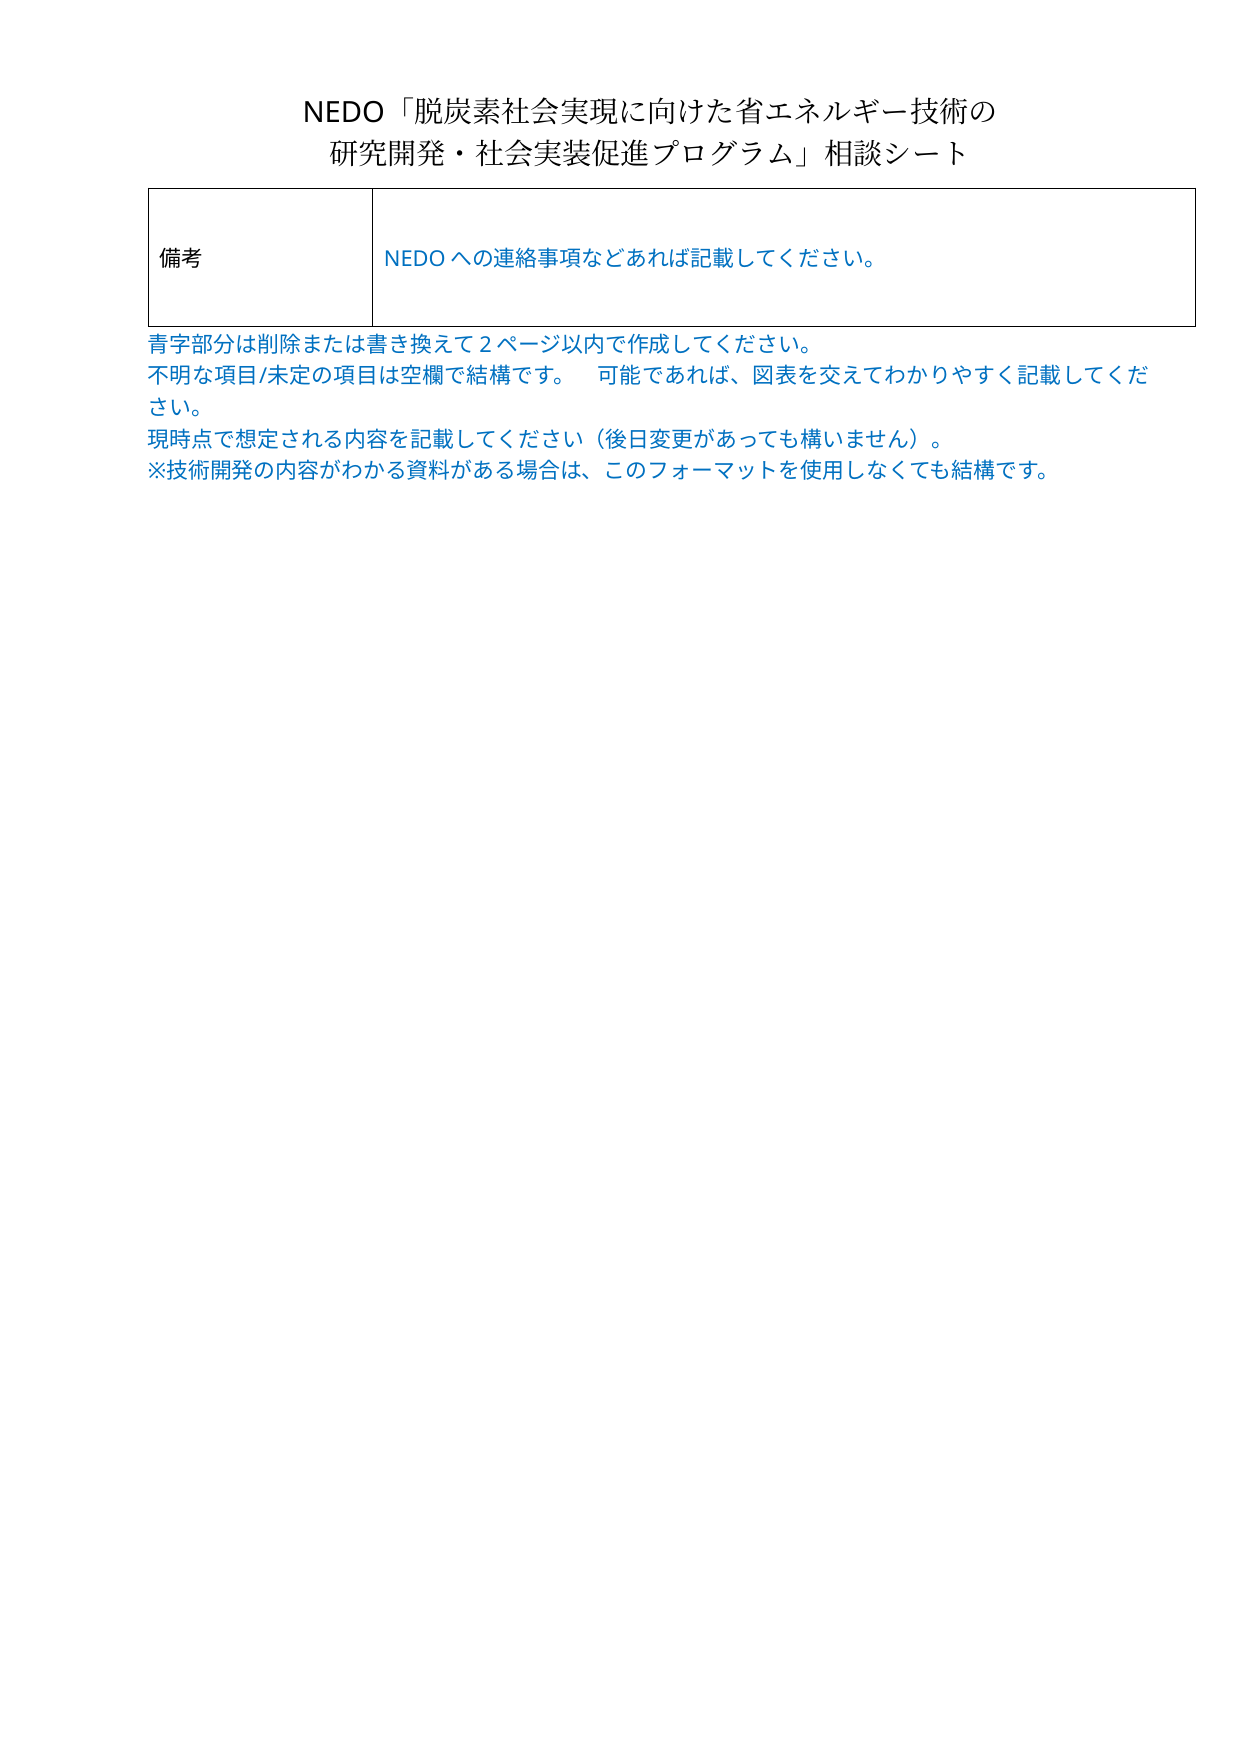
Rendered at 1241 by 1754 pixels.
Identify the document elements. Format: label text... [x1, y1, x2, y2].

table_cell 備考 [149, 189, 372, 326]
text ※技術開発の内容がわかる資料がある場合は、このフォーマットを使用しなくても結構です。 [148, 453, 1152, 485]
text 不明な項目/未定の項目は空欄で結構です。 可能であれば、図表を交えてわかりやすく記載してください。 [148, 358, 1152, 422]
text 青字部分は削除または書き換えて2ページ以内で作成してください。 [148, 327, 1152, 358]
text 現時点で想定される内容を記載してください（後日変更があっても構いません）。 [148, 422, 1152, 453]
table_cell NEDOへの連絡事項などあれば記載してください。 [373, 189, 1195, 326]
